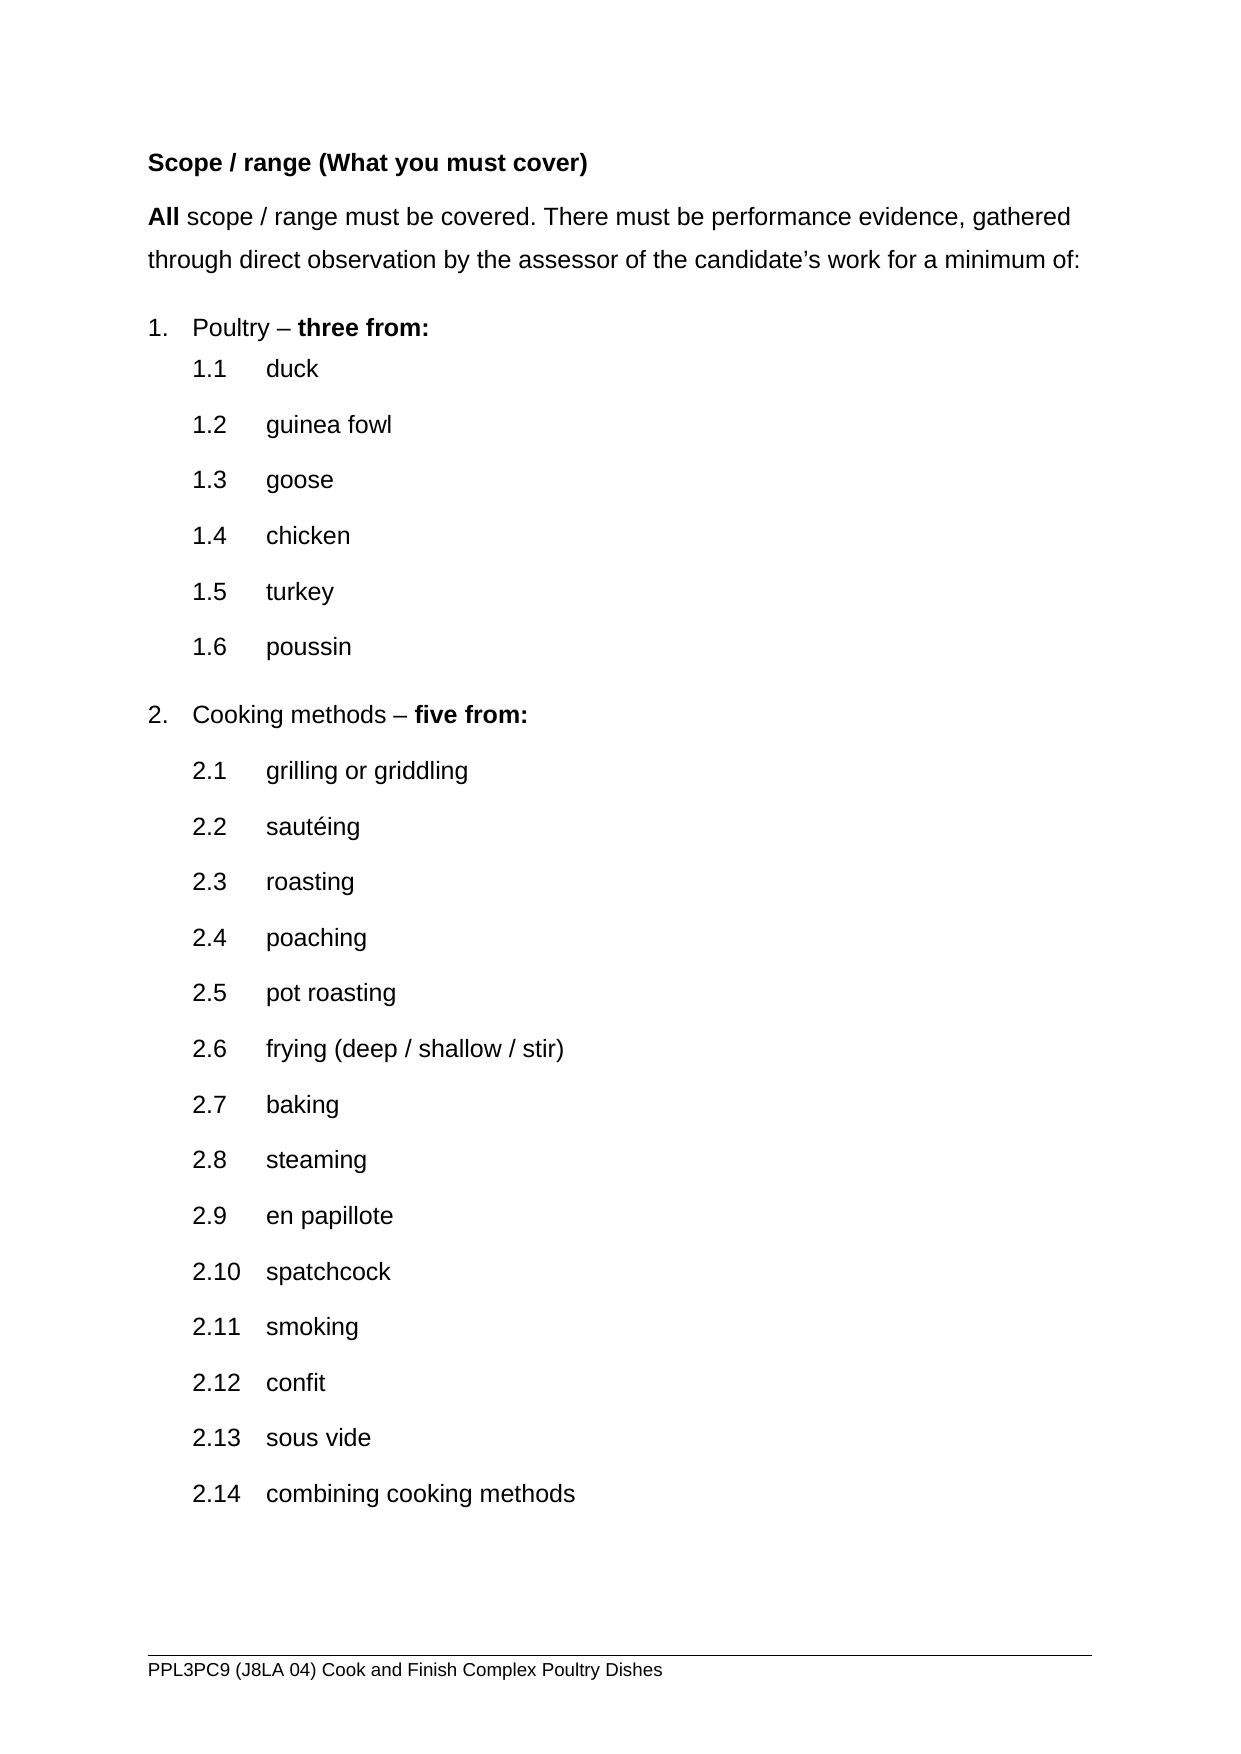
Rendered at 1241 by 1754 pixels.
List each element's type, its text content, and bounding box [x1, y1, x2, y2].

list 2.2 sautéing [192, 811, 1092, 840]
list Poultry – three from: [148, 313, 1092, 341]
list 2.13 sous vide [192, 1423, 1092, 1452]
list 1.4 chicken [192, 521, 1092, 549]
list 2.6 frying (deep / shallow / stir) [192, 1034, 1092, 1063]
list 2.3 roasting [192, 867, 1092, 896]
list 2.8 steaming [192, 1145, 1092, 1174]
list 1.2 guinea fowl [192, 409, 1092, 438]
list 2.4 poaching [192, 923, 1092, 951]
list 1.1 duck [192, 354, 1092, 383]
list 2.12 confit [192, 1368, 1092, 1396]
list 2.14 combining cooking methods [192, 1479, 1092, 1508]
list 2.5 pot roasting [192, 978, 1092, 1007]
list 2.7 baking [192, 1089, 1092, 1118]
list 1.3 goose [192, 465, 1092, 494]
subtitle Scope / range (What you must cover) [148, 148, 1092, 176]
list Cooking methods – five from: [148, 700, 1092, 729]
list 2.1 grilling or griddling [192, 756, 1092, 784]
list 2.9 en papillote [192, 1201, 1092, 1229]
list 1.5 turkey [192, 576, 1092, 605]
list 1.6 poussin [192, 632, 1092, 661]
list 2.10 spatchcock [192, 1256, 1092, 1285]
text All scope / range must be covered. There must be performance evidence, gathered through direct observation by the assessor of the candidate’s work for a minimum of: [148, 201, 1092, 273]
list 2.11 smoking [192, 1312, 1092, 1341]
